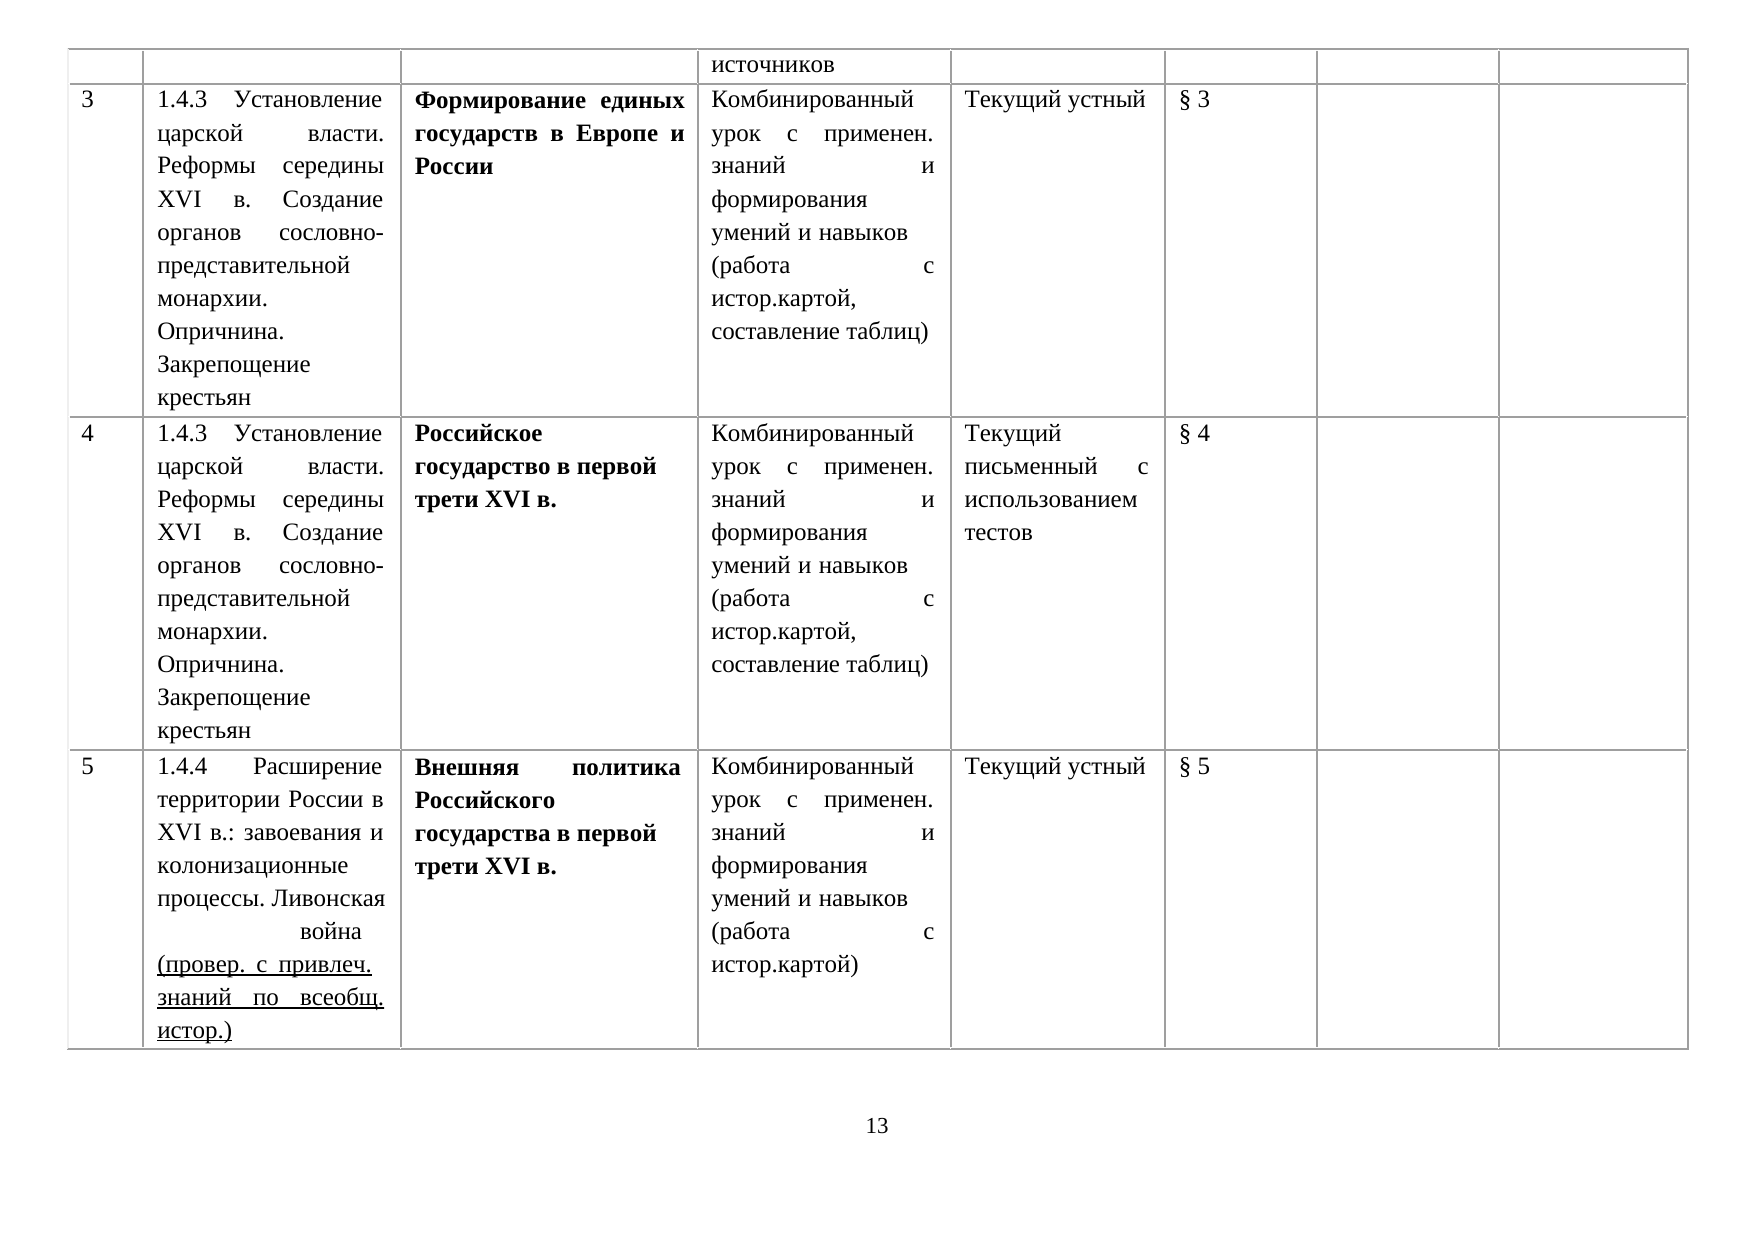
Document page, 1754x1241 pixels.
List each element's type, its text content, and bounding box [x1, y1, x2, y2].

table_header [69, 50, 142, 82]
table_cell [1500, 416, 1687, 749]
table_cell Внешняя политика Российского государства в первой трети XVI в. [401, 751, 697, 1048]
table_cell [1318, 418, 1498, 749]
table_header источников [699, 50, 950, 82]
table_header [402, 50, 697, 82]
table_cell [1317, 751, 1498, 1048]
table_cell Текущий устный [952, 85, 1164, 416]
table_header [1166, 50, 1316, 82]
table_cell 1.4.4 Расширение территории России в XVI в.: завоевания и колонизационные процессы. Ливонская война (провер. с привлеч. знаний по всеобщ. истор.) [143, 751, 401, 1048]
table_cell § 3 [1166, 85, 1316, 416]
table_header [952, 50, 1164, 82]
table_cell Комбинированный урок с применен. знаний и формирования умений и навыков (работа с истор.картой, составление таблиц) [699, 418, 950, 749]
table_header [144, 50, 400, 82]
table_cell [1499, 749, 1688, 1048]
table_cell § 4 [1166, 418, 1316, 749]
table_cell § 5 [1165, 751, 1317, 1048]
table_cell 5 [69, 751, 143, 1048]
table_cell 1.4.3 Установление царской власти. Реформы середины XVI в. Создание органов сословно- представительной монархии. Опричнина. Закрепощение крестьян [144, 85, 400, 416]
table_cell 1.4.3 Установление царской власти. Реформы середины XVI в. Создание органов сословно- представительной монархии. Опричнина. Закрепощение крестьян [144, 418, 400, 749]
table_cell Комбинированный урок с применен. знаний и формирования умений и навыков (работа с истор.картой, составление таблиц) [699, 85, 950, 416]
table_cell 4 [69, 418, 142, 749]
table_cell Комбинированный урок с применен. знаний и формирования умений и навыков (работа с истор.картой) [697, 751, 951, 1048]
table_cell Текущий устный [951, 751, 1165, 1048]
table_cell [1318, 85, 1498, 416]
table_header [1318, 50, 1498, 82]
table_cell Российское государство в первой трети XVI в. [402, 418, 697, 749]
table_cell Текущий письменный с использованием тестов [952, 418, 1164, 749]
table_cell Формирование единых государств в Европе и России [402, 85, 697, 416]
table_cell [1500, 83, 1687, 416]
table_header [1500, 50, 1687, 82]
table_cell 3 [69, 85, 142, 416]
